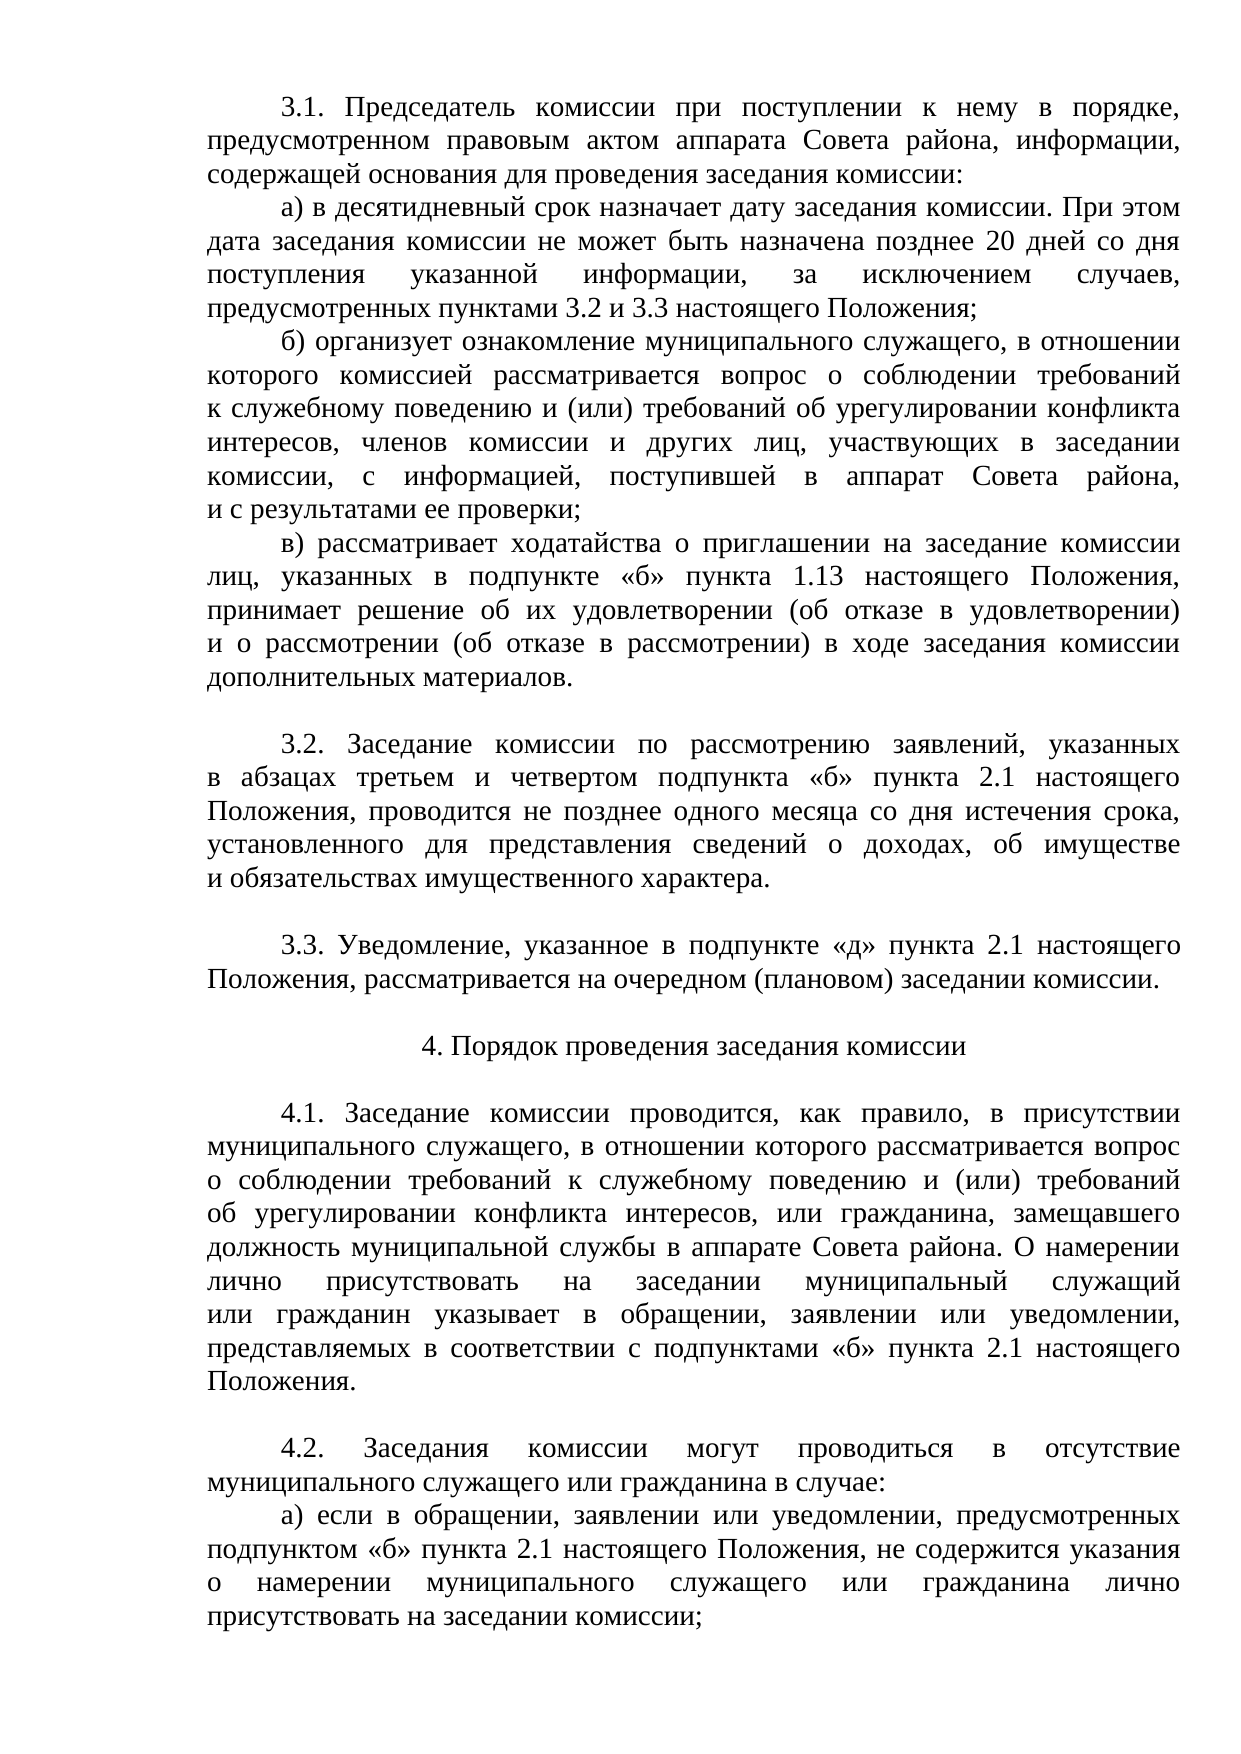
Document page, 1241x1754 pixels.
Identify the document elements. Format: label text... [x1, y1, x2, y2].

text 4.2. Заседания комиссии могут проводиться в отсутствие муниципального служащего или гражданина в случае: [207, 1430, 1181, 1497]
text в) рассматривает ходатайства о приглашении на заседание комиссии лиц, указанных в подпункте «б» пункта 1.13 настоящего Положения, принимает решение об их удовлетворении (об отказе в удовлетворении) и о рассмотрении (об отказе в рассмотрении) в ходе заседания комиссии дополнительных материалов. [207, 525, 1181, 692]
text 4. Порядок проведения заседания комиссии [207, 1028, 1181, 1061]
text 3.2. Заседание комиссии по рассмотрению заявлений, указанных в абзацах третьем и четвертом подпункта «б» пункта 2.1 настоящего Положения, проводится не позднее одного месяца со дня истечения срока, установленного для представления сведений о доходах, об имуществе и обязательствах имущественного характера. [207, 726, 1181, 894]
text 3.3. Уведомление, указанное в подпункте «д» пункта 2.1 настоящего Положения, рассматривается на очередном (плановом) заседании комиссии. [207, 927, 1181, 994]
text 3.1. Председатель комиссии при поступлении к нему в порядке, предусмотренном правовым актом аппарата Совета района, информации, содержащей основания для проведения заседания комиссии: [207, 89, 1181, 189]
text б) организует ознакомление муниципального служащего, в отношении которого комиссией рассматривается вопрос о соблюдении требований к служебному поведению и (или) требований об урегулировании конфликта интересов, членов комиссии и других лиц, участвующих в заседании комиссии, с информацией, поступившей в аппарат Совета района, и с результатами ее проверки; [207, 323, 1181, 525]
text 4.1. Заседание комиссии проводится, как правило, в присутствии муниципального служащего, в отношении которого рассматривается вопрос о соблюдении требований к служебному поведению и (или) требований об урегулировании конфликта интересов, или гражданина, замещавшего должность муниципальной службы в аппарате Совета района. О намерении лично присутствовать на заседании муниципальный служащий или гражданин указывает в обращении, заявлении или уведомлении, представляемых в соответствии с подпунктами «б» пункта 2.1 настоящего Положения. [207, 1095, 1181, 1397]
text а) в десятидневный срок назначает дату заседания комиссии. При этом дата заседания комиссии не может быть назначена позднее 20 дней со дня поступления указанной информации, за исключением случаев, предусмотренных пунктами 3.2 и 3.3 настоящего Положения; [207, 189, 1181, 323]
text а) если в обращении, заявлении или уведомлении, предусмотренных подпунктом «б» пункта 2.1 настоящего Положения, не содержится указания о намерении муниципального служащего или гражданина лично присутствовать на заседании комиссии; [207, 1497, 1181, 1632]
